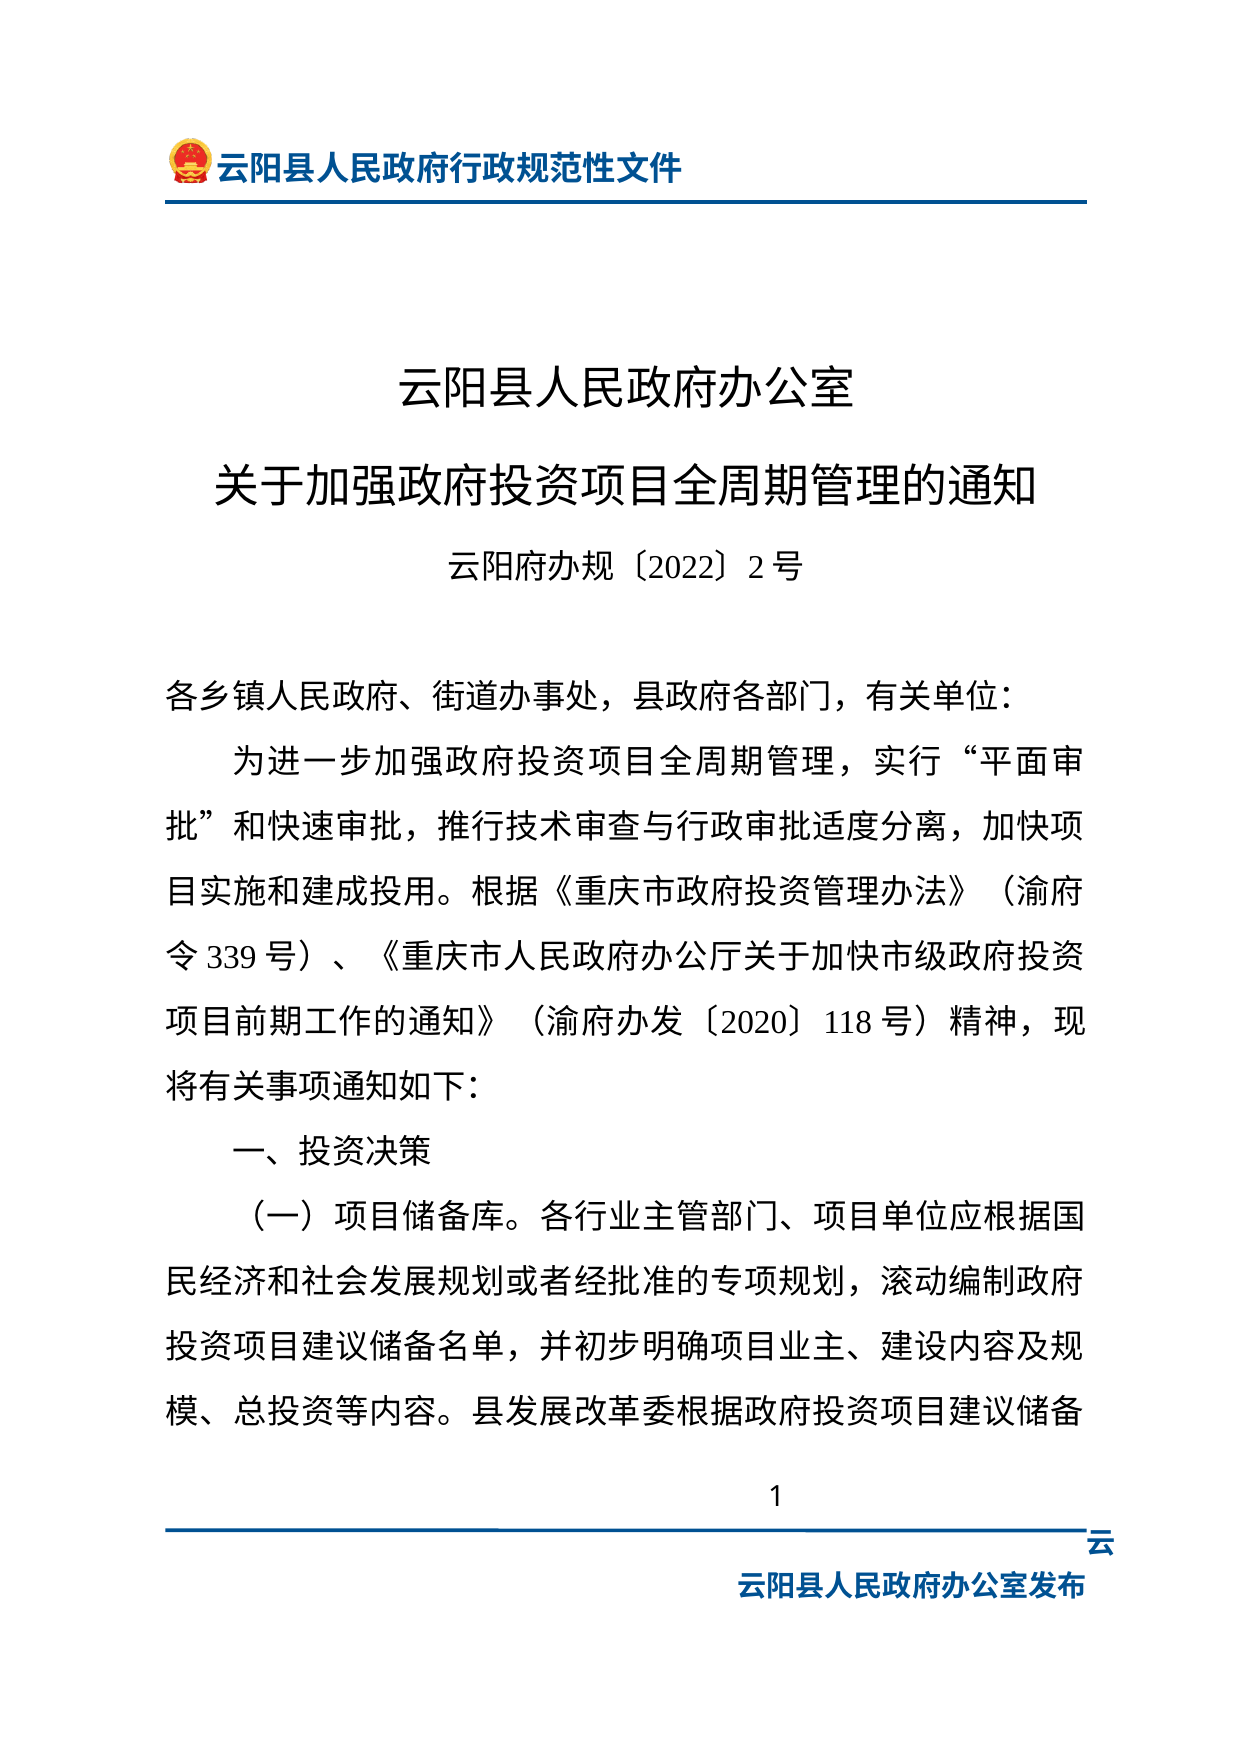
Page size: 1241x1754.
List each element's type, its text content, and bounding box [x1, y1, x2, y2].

text 关于加强政府投资项目全周期管理的通知 [165, 434, 1087, 531]
text 为进一步加强政府投资项目全周期管理，实行“平面审批”和快速审批，推行技术审查与行政审批适度分离，加快项目实施和建成投用。根据《重庆市政府投资管理办法》（渝府令339号）、《重庆市人民政府办公厅关于加快市级政府投资项目前期工作的通知》（渝府办发〔2020〕118号）精神，现将有关事项通知如下： [165, 726, 1087, 1116]
text 云阳府办规〔2022〕2号 [165, 531, 1087, 596]
picture [165, 136, 216, 187]
text 云阳县人民政府办公室 [165, 336, 1087, 434]
text 各乡镇人民政府、街道办事处，县政府各部门，有关单位： [165, 661, 1087, 726]
text 一、投资决策 [165, 1116, 1087, 1181]
text （一）项目储备库。各行业主管部门、项目单位应根据国民经济和社会发展规划或者经批准的专项规划，滚动编制政府投资项目建议储备名单，并初步明确项目业主、建设内容及规模、总投资等内容。县发展改革委根据政府投资项目建议储备名单，统筹编制五年政府投资项目储备库，报县政府批准后执行。 [165, 1181, 1087, 1441]
